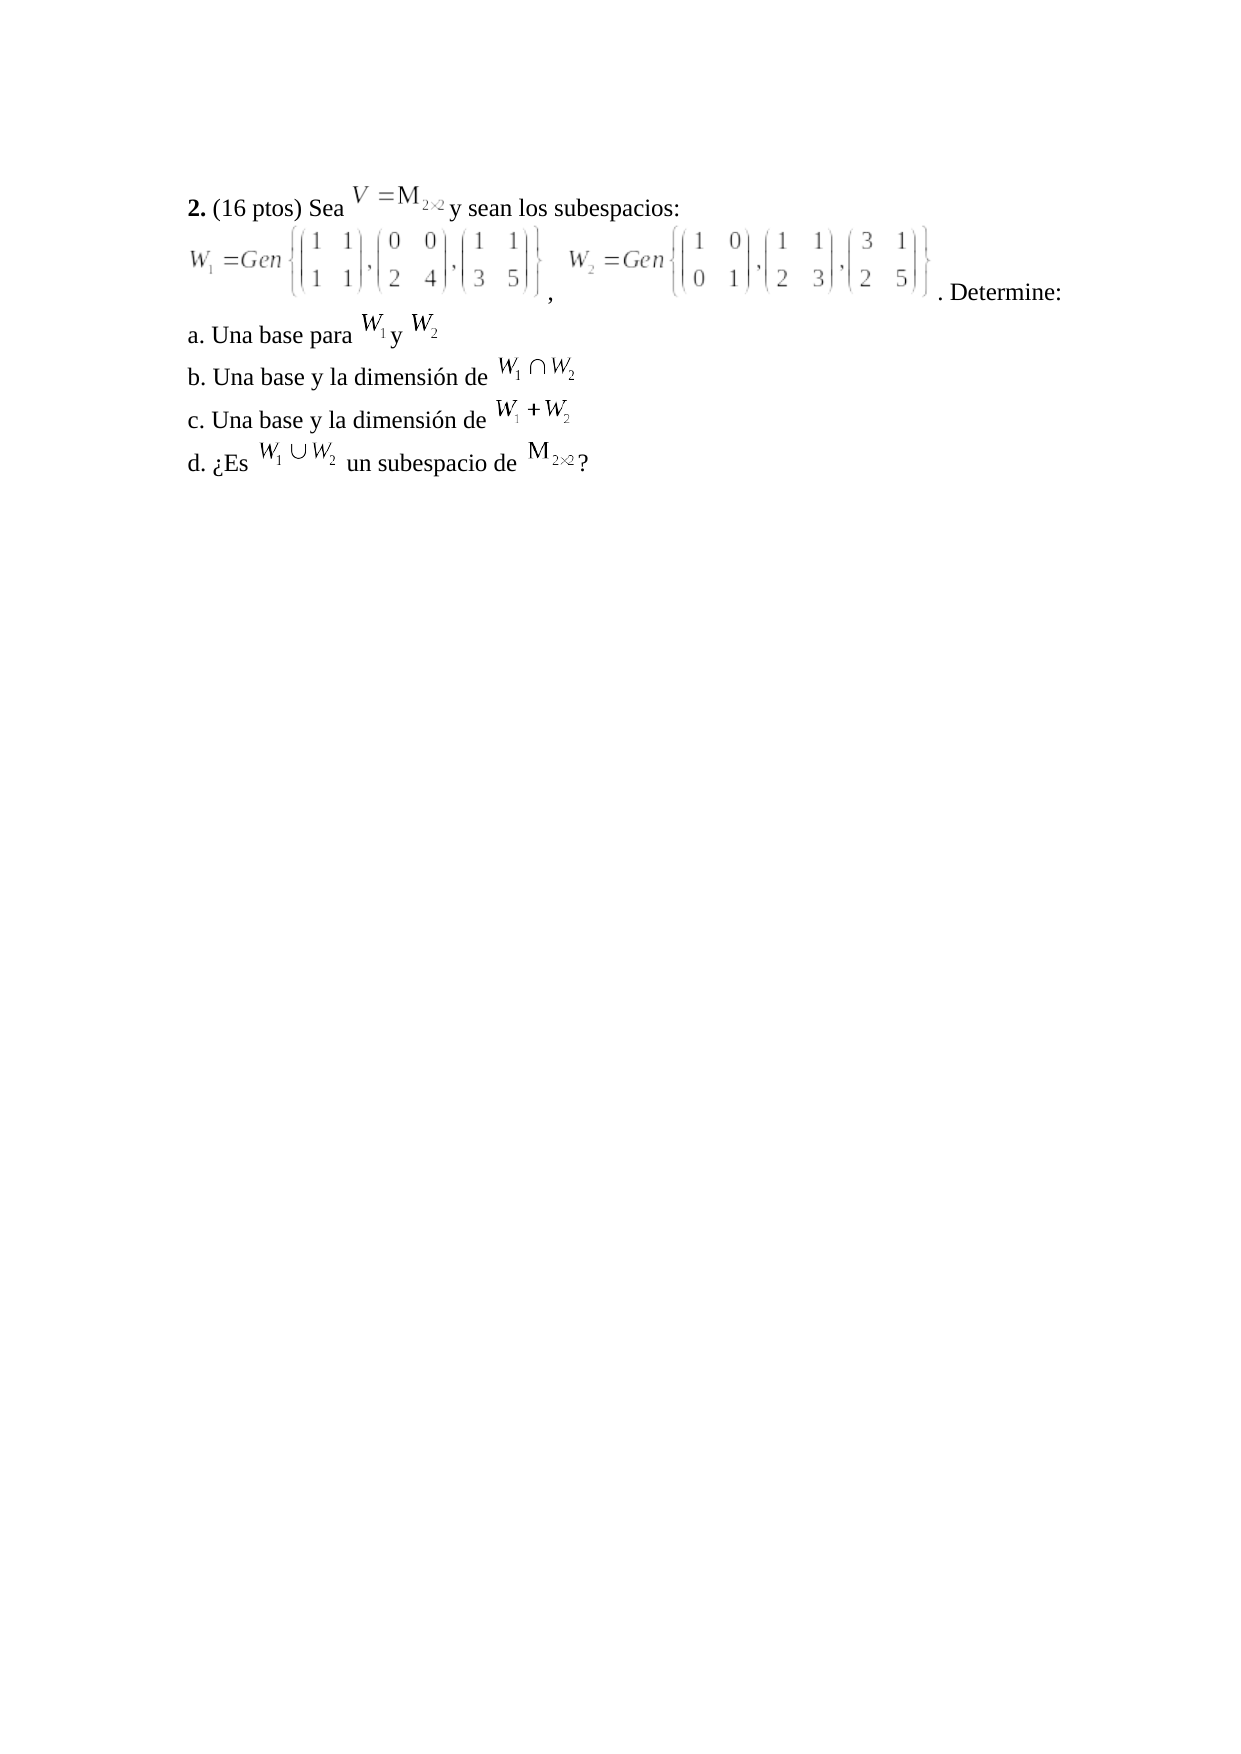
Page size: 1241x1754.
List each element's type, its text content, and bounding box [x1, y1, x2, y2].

text d. ¿Es un subespacio de ? [187, 434, 1087, 476]
text a. Una base para y [187, 306, 1087, 348]
text c. Una base y la dimensión de [187, 391, 1087, 434]
text b. Una base y la dimensión de [187, 348, 1087, 391]
text , . Determine: [187, 221, 1087, 306]
text 2. (16 ptos) Sea y sean los subespacios: [187, 179, 1087, 221]
